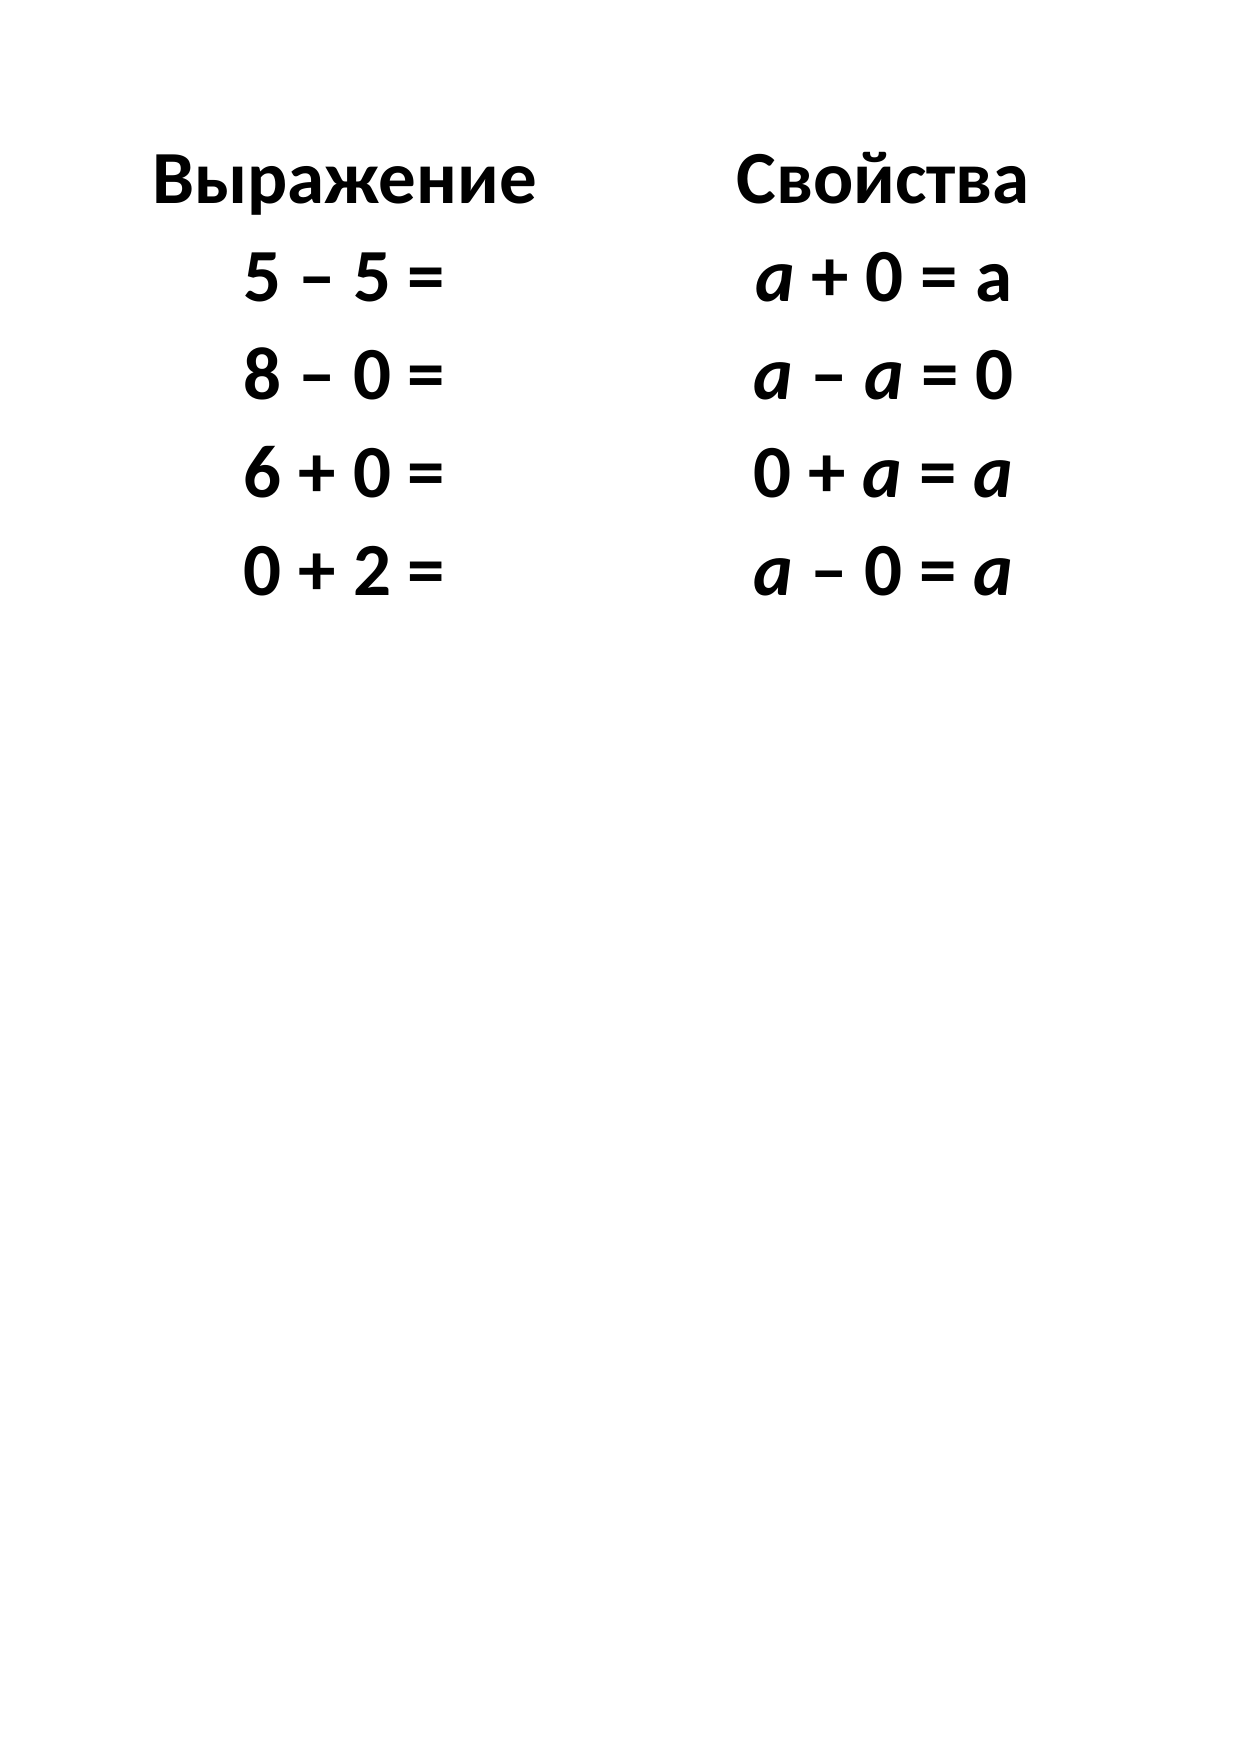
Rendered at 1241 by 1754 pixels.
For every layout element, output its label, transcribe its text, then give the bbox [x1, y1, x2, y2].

table_cell 0 + a = a [614, 421, 1153, 519]
table_cell 0 + 2 = [75, 519, 614, 617]
table_cell а – 0 = a [614, 519, 1153, 617]
table_cell 5 – 5 = [75, 226, 614, 324]
table_cell a – a = 0 [614, 324, 1153, 421]
table_header Выражение [75, 128, 614, 226]
table_header Свойства [614, 128, 1153, 226]
table_cell 6 + 0 = [75, 421, 614, 519]
table_cell 8 – 0 = [75, 324, 614, 421]
table_cell а + 0 = a [614, 226, 1153, 324]
